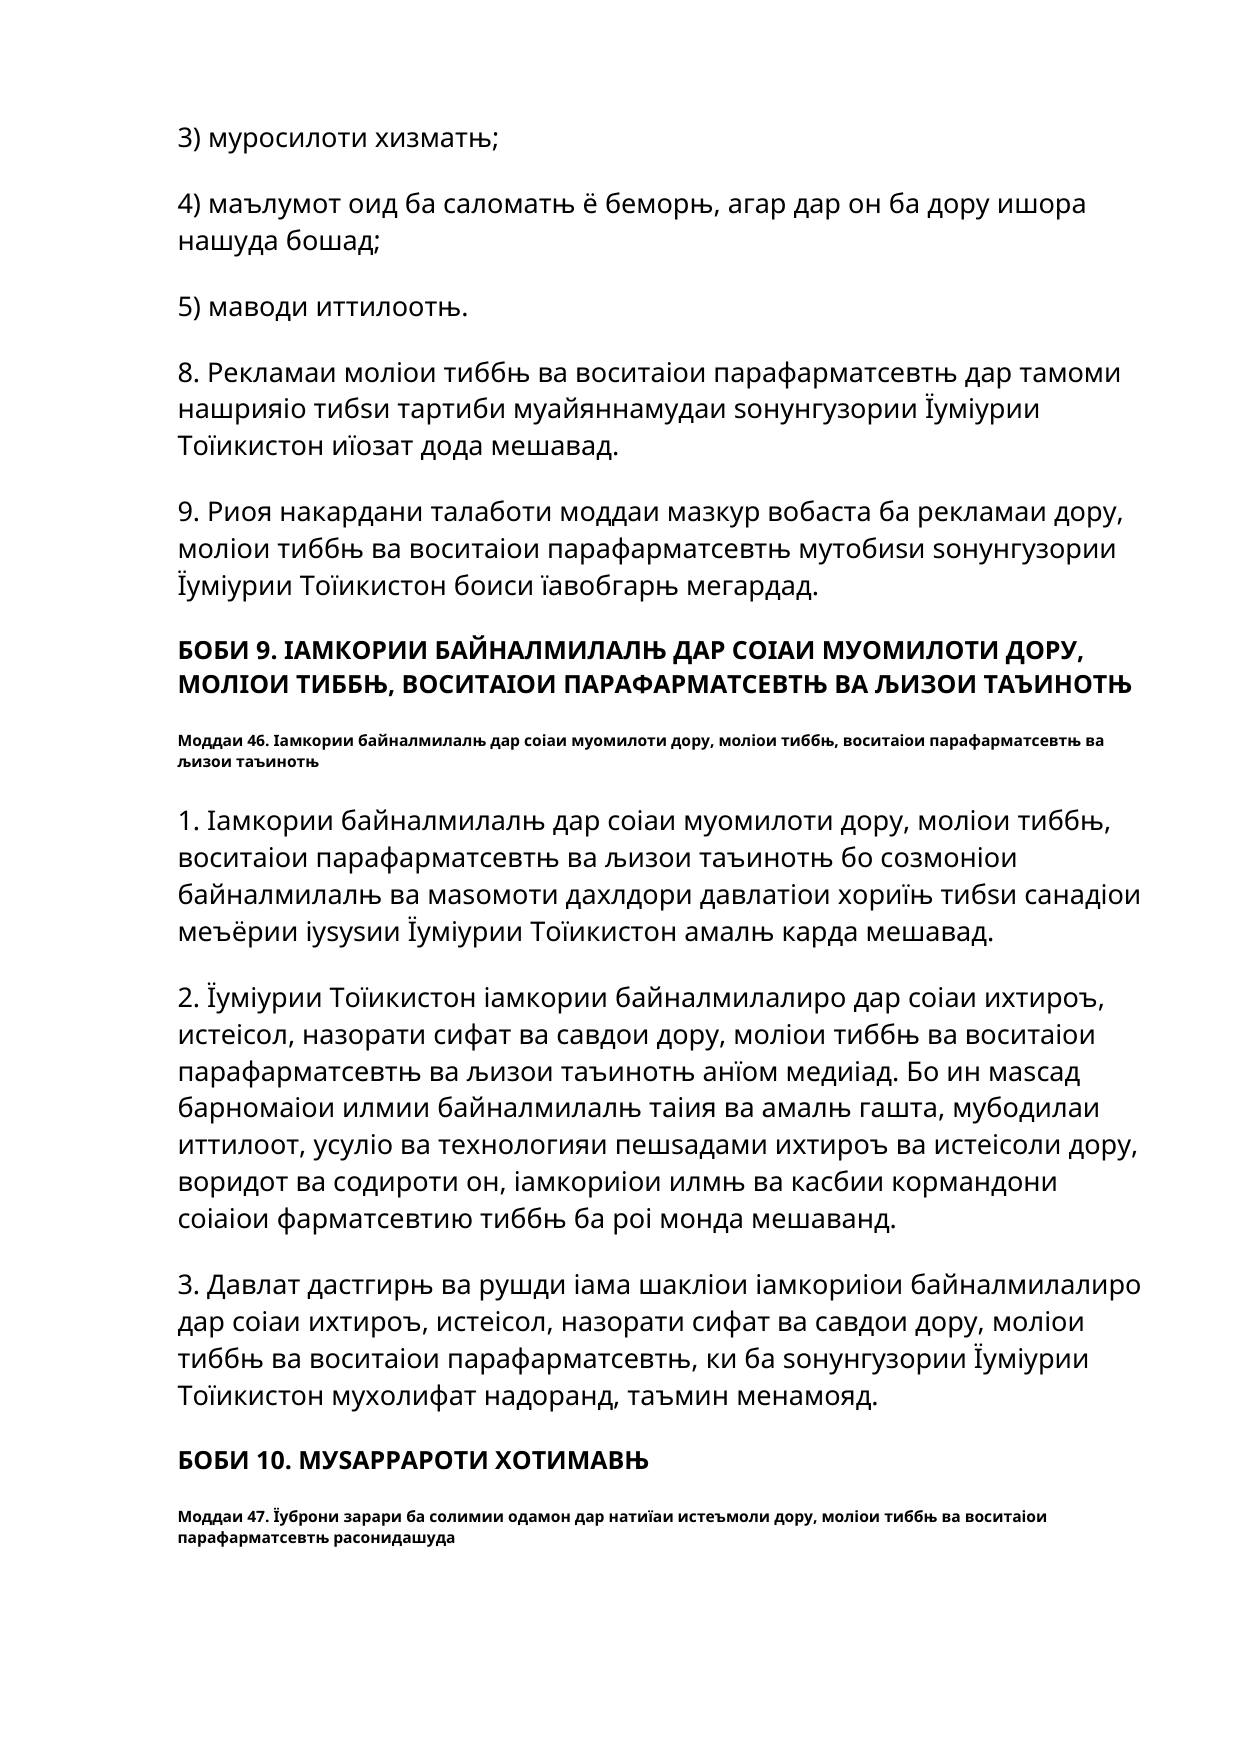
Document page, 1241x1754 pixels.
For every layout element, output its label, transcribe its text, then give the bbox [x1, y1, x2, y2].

text 4) маълумот оид ба саломатњ ё беморњ, агар дар он ба дору ишора нашуда бошад; [177, 184, 1152, 258]
text 2. Їуміурии Тоїикистон іамкории байналмилалиро дар соіаи ихтироъ, истеісол, назорати сифат ва савдои дору, моліои тиббњ ва воситаіои парафарматсевтњ ва љизои таъинотњ анїом медиіад. Бо ин маѕсад барномаіои илмии байналмилалњ таіия ва амалњ гашта, мубодилаи иттилоот, усуліо ва технологияи пешѕадами ихтироъ ва истеісоли дору, воридот ва содироти он, іамкориіои илмњ ва касбии кормандони соіаіои фарматсевтию тиббњ ба роі монда мешаванд. [177, 978, 1152, 1236]
text 1. Іамкории байналмилалњ дар соіаи муомилоти дору, моліои тиббњ, воситаіои парафарматсевтњ ва љизои таъинотњ бо созмоніои байналмилалњ ва маѕомоти дахлдори давлатіои хориїњ тибѕи санадіои меъёрии іуѕуѕии Їуміурии Тоїикистон амалњ карда мешавад. [177, 802, 1152, 949]
text 8. Рекламаи моліои тиббњ ва воситаіои парафарматсевтњ дар тамоми нашрияіо тибѕи тартиби муайяннамудаи ѕонунгузории Їуміурии Тоїикистон иїозат дода мешавад. [177, 353, 1152, 464]
text Моддаи 47. Їуброни зарари ба солимии одамон дар натиїаи истеъмоли дору, моліои тиббњ ва воситаіои парафарматсевтњ расонидашуда [177, 1506, 1152, 1548]
text Моддаи 46. Іамкории байналмилалњ дар соіаи муомилоти дору, моліои тиббњ, воситаіои парафарматсевтњ ва љизои таъинотњ [177, 730, 1152, 772]
text 9. Риоя накардани талаботи моддаи мазкур вобаста ба рекламаи дору, моліои тиббњ ва воситаіои парафарматсевтњ мутобиѕи ѕонунгузории Їуміурии Тоїикистон боиси їавобгарњ мегардад. [177, 493, 1152, 603]
text 3. Давлат дастгирњ ва рушди іама шакліои іамкориіои байналмилалиро дар соіаи ихтироъ, истеісол, назорати сифат ва савдои дору, моліои тиббњ ва воситаіои парафарматсевтњ, ки ба ѕонунгузории Їуміурии Тоїикистон мухолифат надоранд, таъмин менамояд. [177, 1266, 1152, 1413]
text БОБИ 10. МУЅАРРАРОТИ ХОТИМАВЊ [177, 1442, 1152, 1476]
text 5) маводи иттилоотњ. [177, 287, 1152, 324]
text БОБИ 9. ІАМКОРИИ БАЙНАЛМИЛАЛЊ ДАР СОІАИ МУОМИЛОТИ ДОРУ, МОЛІОИ ТИББЊ, ВОСИТАІОИ ПАРАФАРМАТСЕВТЊ ВА ЉИЗОИ ТАЪИНОТЊ [177, 633, 1152, 701]
text 3) муросилоти хизматњ; [177, 118, 1152, 155]
